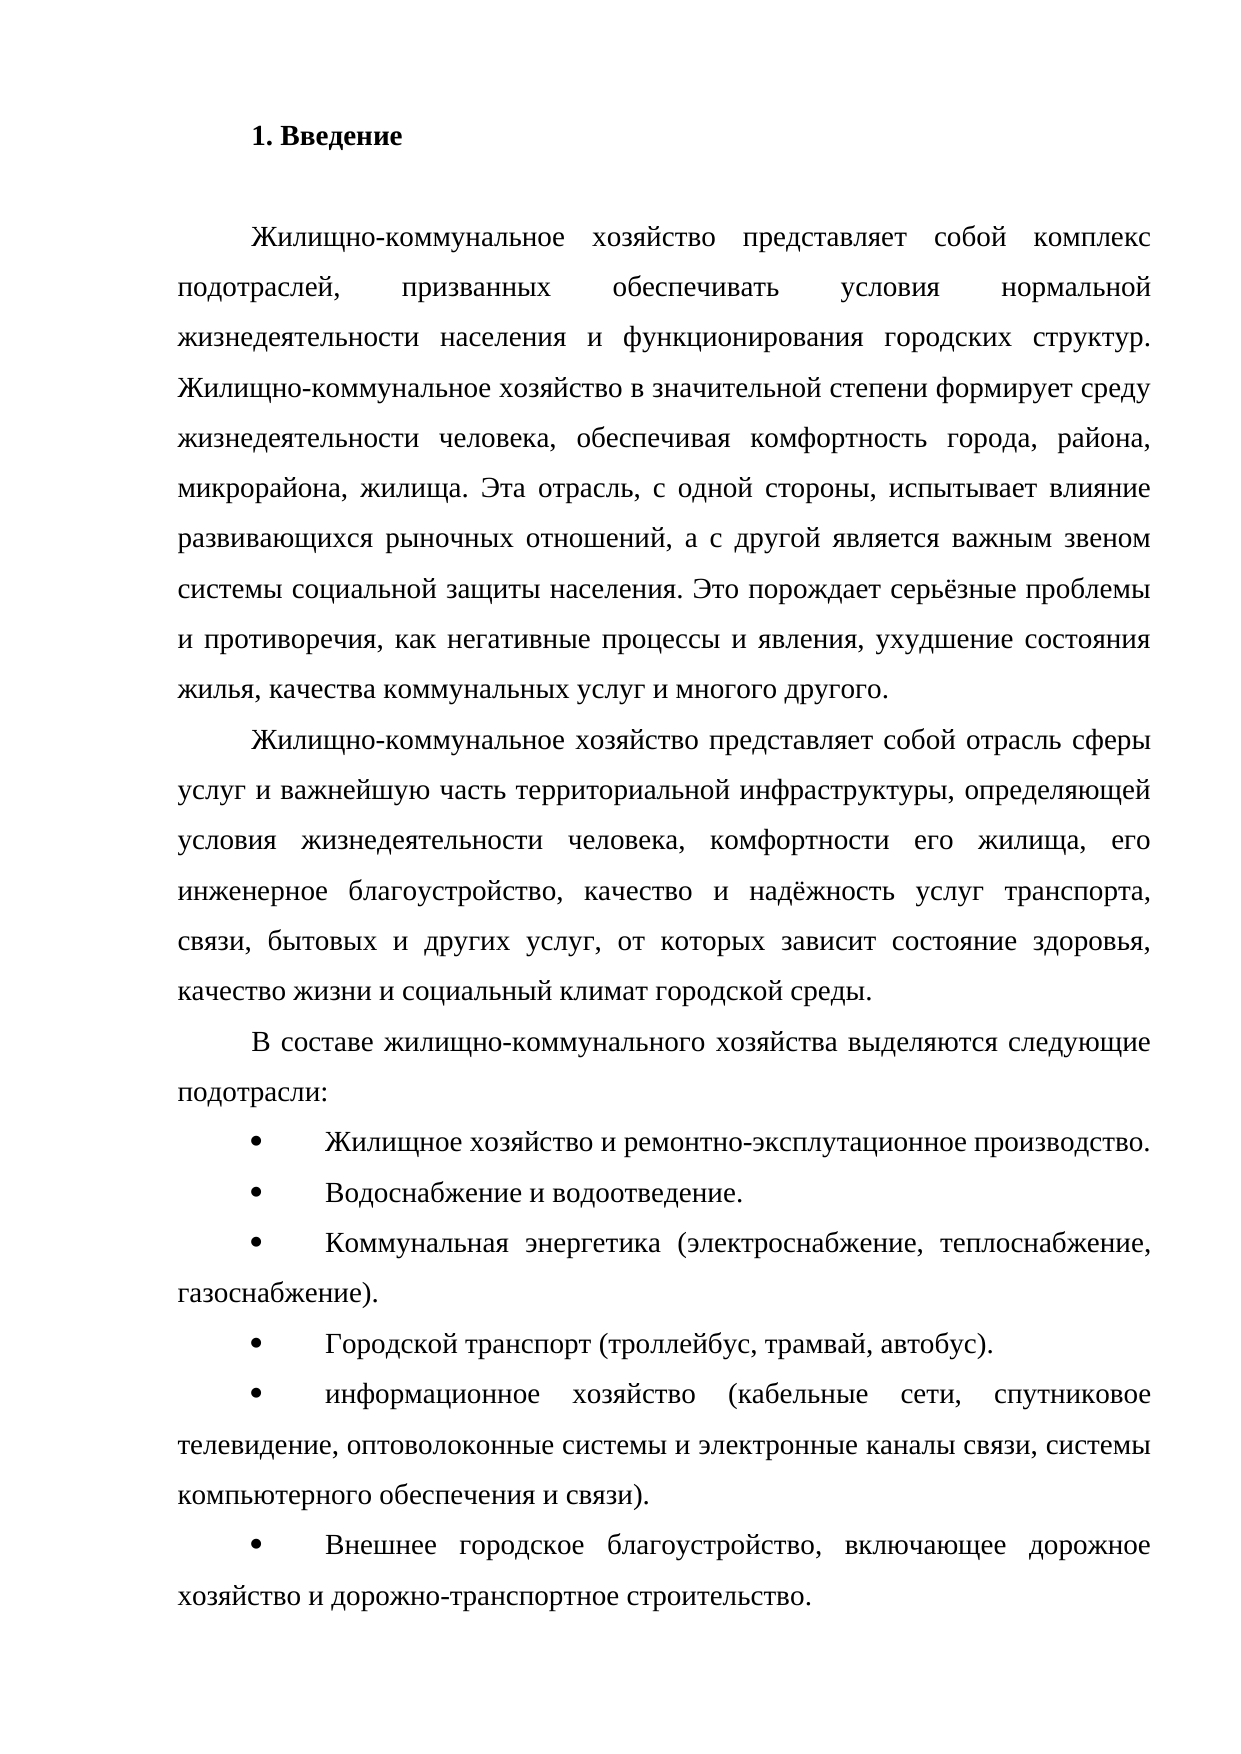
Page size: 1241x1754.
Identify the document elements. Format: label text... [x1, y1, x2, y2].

text Жилищно-коммунальное хозяйство представляет собой отрасль сферы услуг и важнейшую часть территориальной инфраструктуры, определяющей условия жизнедеятельности человека, комфортности его жилища, его инженерное благоустройство, качество и надёжность услуг транспорта, связи, бытовых и других услуг, от которых зависит состояние здоровья, качество жизни и социальный климат городской среды. [177, 722, 1152, 1007]
text В составе жилищно-коммунального хозяйства выделяются следующие подотрасли: [177, 1024, 1152, 1108]
list Коммунальная энергетика (электроснабжение, теплоснабжение, газоснабжение). [177, 1225, 1152, 1309]
text 1. Введение [177, 118, 1152, 152]
text Жилищно-коммунальное хозяйство представляет собой комплекс подотраслей, призванных обеспечивать условия нормальной жизнедеятельности населения и функционирования городских структур. Жилищно-коммунальное хозяйство в значительной степени формирует среду жизнедеятельности человека, обеспечивая комфортность города, района, микрорайона, жилища. Эта отрасль, с одной стороны, испытывает влияние развивающихся рыночных отношений, а с другой является важным звеном системы социальной защиты населения. Это порождает серьёзные проблемы и противоречия, как негативные процессы и явления, ухудшение состояния жилья, качества коммунальных услуг и многого другого. [177, 219, 1152, 705]
list Городской транспорт (троллейбус, трамвай, автобус). [177, 1326, 1152, 1359]
list Жилищное хозяйство и ремонтно-эксплутационное производство. [177, 1124, 1152, 1158]
list Внешнее городское благоустройство, включающее дорожное хозяйство и дорожно-транспортное строительство. [177, 1527, 1152, 1611]
list информационное хозяйство (кабельные сети, спутниковое телевидение, оптоволоконные системы и электронные каналы связи, системы компьютерного обеспечения и связи). [177, 1376, 1152, 1511]
list Водоснабжение и водоотведение. [177, 1175, 1152, 1208]
